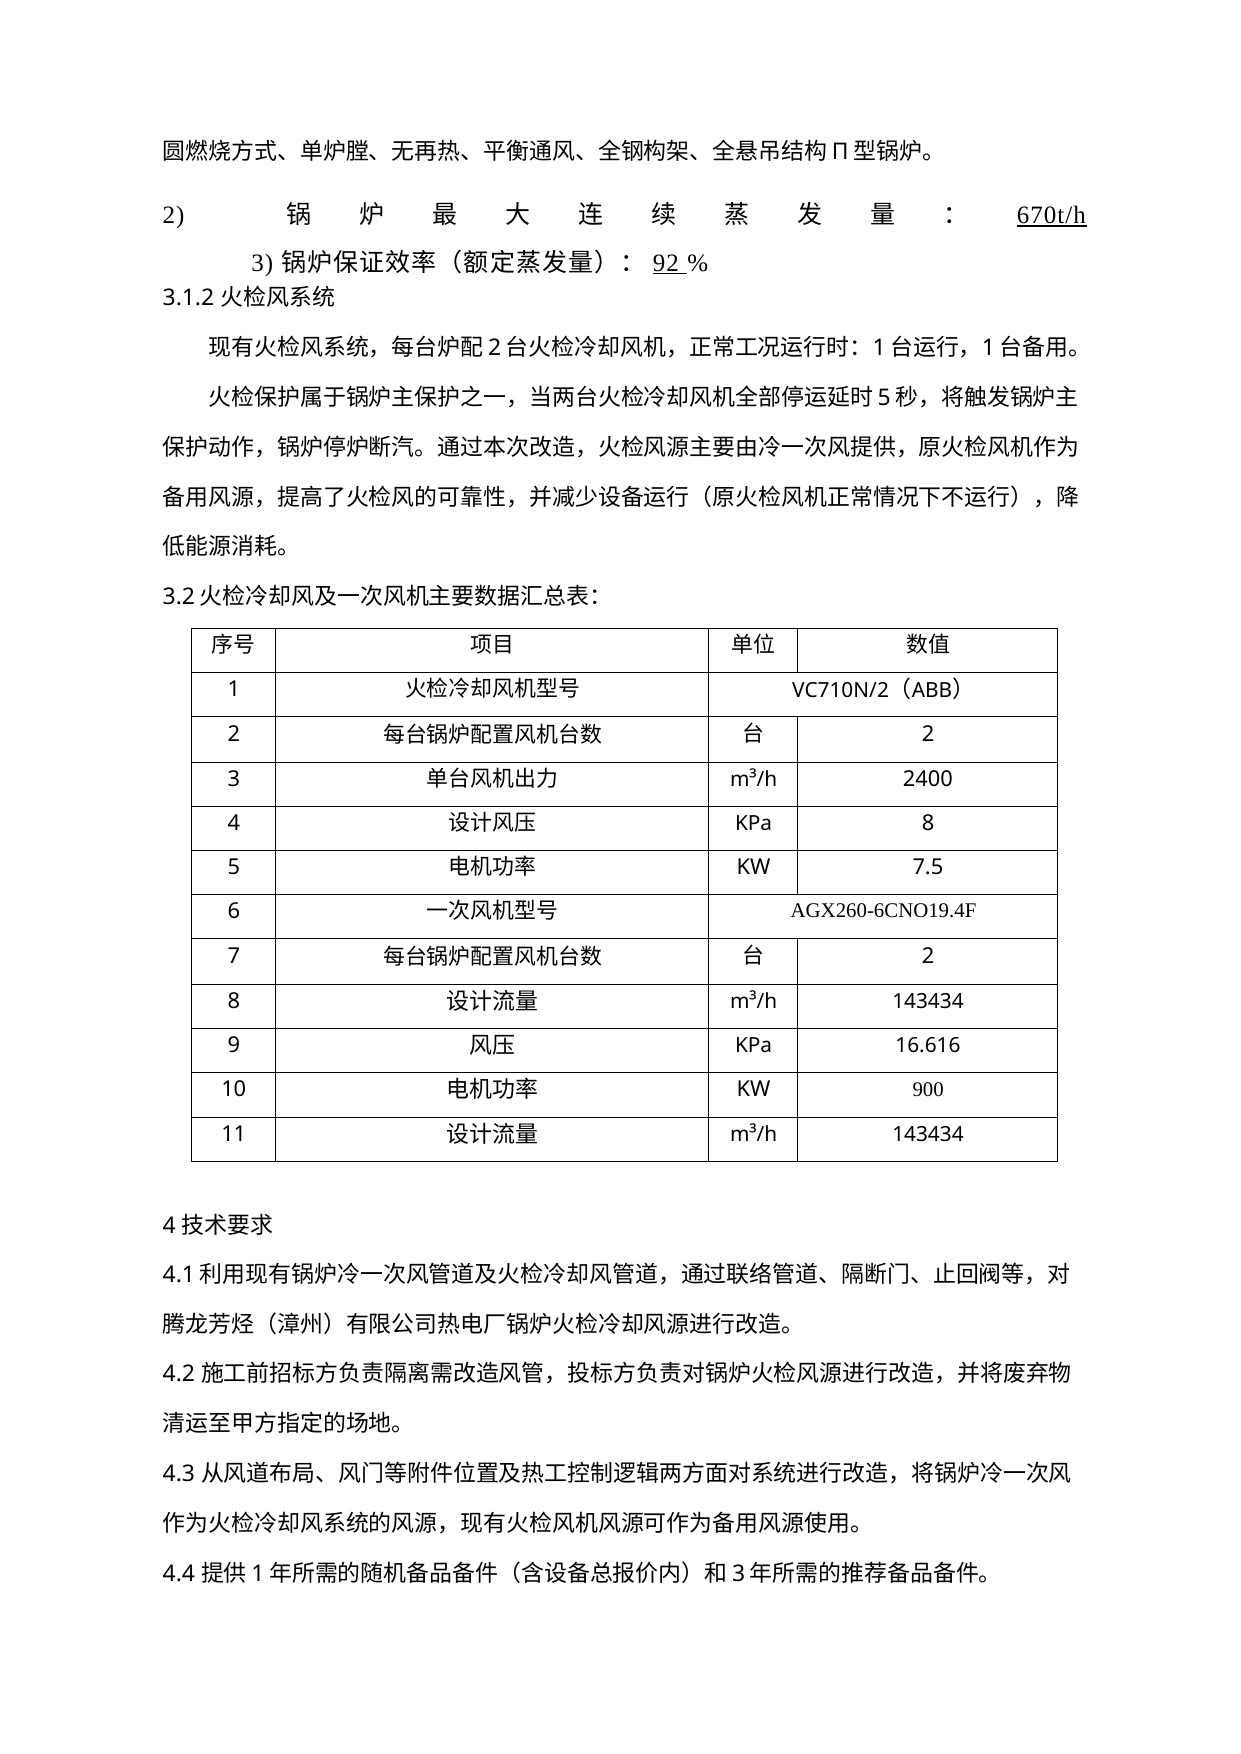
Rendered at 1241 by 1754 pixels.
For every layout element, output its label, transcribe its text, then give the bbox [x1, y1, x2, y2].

table_cell 9 [192, 1029, 275, 1072]
table_cell 11 [192, 1118, 275, 1161]
table_cell 8 [192, 985, 275, 1028]
table_header 项目 [276, 629, 708, 672]
table_cell 3 [192, 763, 275, 806]
table_header 序号 [192, 629, 275, 672]
text 4 技术要求 [162, 1209, 1087, 1240]
table_cell KPa [709, 807, 797, 850]
table_cell 设计风压 [276, 807, 708, 850]
table_cell 1 [192, 673, 275, 716]
text 4.2 施工前招标方负责隔离需改造风管，投标方负责对锅炉火检风源进行改造，并将废弃物清运至甲方指定的场地。 [162, 1355, 1087, 1438]
table_cell 10 [192, 1073, 275, 1117]
table_cell KPa [709, 1029, 797, 1072]
text 现有火检风系统，每台炉配2台火检冷却风机，正常工况运行时：1台运行，1台备用。 [162, 329, 1087, 362]
table_header 单位 [709, 629, 797, 672]
table_cell 电机功率 [276, 851, 708, 894]
text 4.1利用现有锅炉冷一次风管道及火检冷却风管道，通过联络管道、隔断门、止回阀等，对腾龙芳烃（漳州）有限公司热电厂锅炉火检冷却风源进行改造。 [162, 1256, 1087, 1339]
table_cell m³/h [709, 985, 797, 1028]
table_cell 每台锅炉配置风机台数 [276, 939, 708, 984]
table_cell KW [709, 1073, 797, 1117]
table_cell 2400 [798, 763, 1057, 806]
table_cell 143434 [798, 985, 1057, 1028]
table_cell 设计流量 [276, 985, 708, 1028]
table_cell m³/h [709, 763, 797, 806]
table_cell 5 [192, 851, 275, 894]
table_cell 900 [798, 1073, 1057, 1117]
table_cell 2 [798, 717, 1057, 762]
table_cell 16.616 [798, 1029, 1057, 1072]
table_cell 2 [798, 939, 1057, 984]
table_cell KW [709, 851, 797, 894]
table_header 数值 [798, 629, 1057, 672]
table_cell 2 [192, 717, 275, 762]
text 4.4 提供1年所需的随机备品备件（含设备总报价内）和3年所需的推荐备品备件。 [162, 1555, 1087, 1588]
table_cell 每台锅炉配置风机台数 [276, 717, 708, 762]
text 3.2火检冷却风及一次风机主要数据汇总表： [162, 578, 1087, 611]
table_cell VC710N/2（ABB） [709, 673, 1057, 716]
table_cell AGX260-6CNO19.4F [709, 895, 1057, 938]
table_cell 风压 [276, 1029, 708, 1072]
table_cell 单台风机出力 [276, 763, 708, 806]
text 4.3 从风道布局、风门等附件位置及热工控制逻辑两方面对系统进行改造，将锅炉冷一次风作为火检冷却风系统的风源，现有火检风机风源可作为备用风源使用。 [162, 1455, 1087, 1538]
table_cell 火检冷却风机型号 [276, 673, 708, 716]
table_cell 电机功率 [276, 1073, 708, 1117]
table_cell 7 [192, 939, 275, 984]
table_cell m³/h [709, 1118, 797, 1161]
table_cell 4 [192, 807, 275, 850]
table_cell 台 [709, 939, 797, 984]
table_cell 8 [798, 807, 1057, 850]
table_cell 6 [192, 895, 275, 938]
table_cell 设计流量 [276, 1118, 708, 1161]
table_cell 7.5 [798, 851, 1057, 894]
table_cell 一次风机型号 [276, 895, 708, 938]
text 3.1.2 火检风系统 [162, 279, 1087, 312]
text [162, 133, 1088, 166]
table_cell 台 [709, 717, 797, 762]
table_cell 143434 [798, 1118, 1057, 1161]
text 2) 锅炉最大连续蒸发量：670t/h 3) 锅炉保证效率（额定蒸发量）： 92 % [162, 183, 1087, 279]
text 火检保护属于锅炉主保护之一，当两台火检冷却风机全部停运延时5秒，将触发锅炉主保护动作，锅炉停炉断汽。通过本次改造，火检风源主要由冷一次风提供，原火检风机作为备用风源，提高了火检风的可靠性，并减少设备运行（原火检风机正常情况下不运行），降低能源消耗。 [162, 379, 1087, 561]
